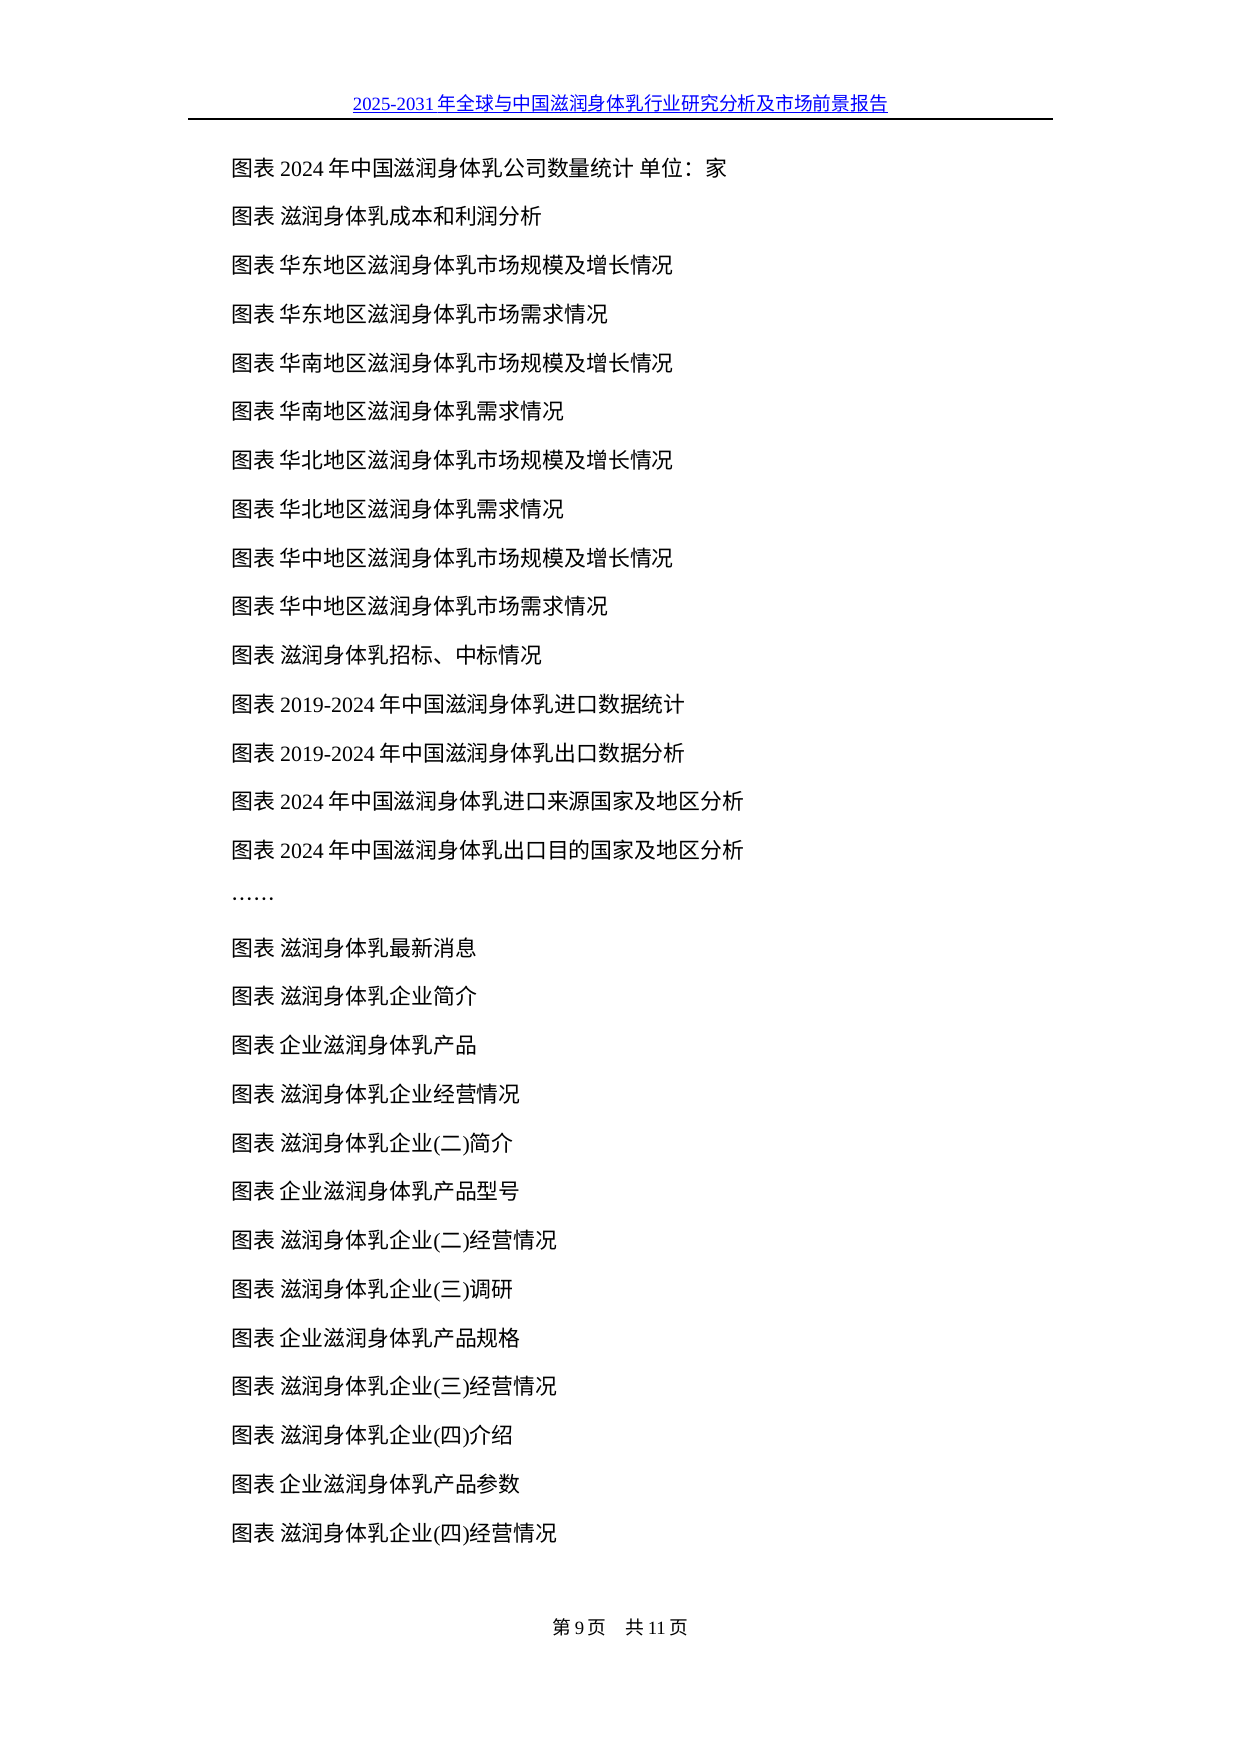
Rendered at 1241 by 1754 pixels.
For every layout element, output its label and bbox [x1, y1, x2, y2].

text [187, 150, 1053, 1548]
